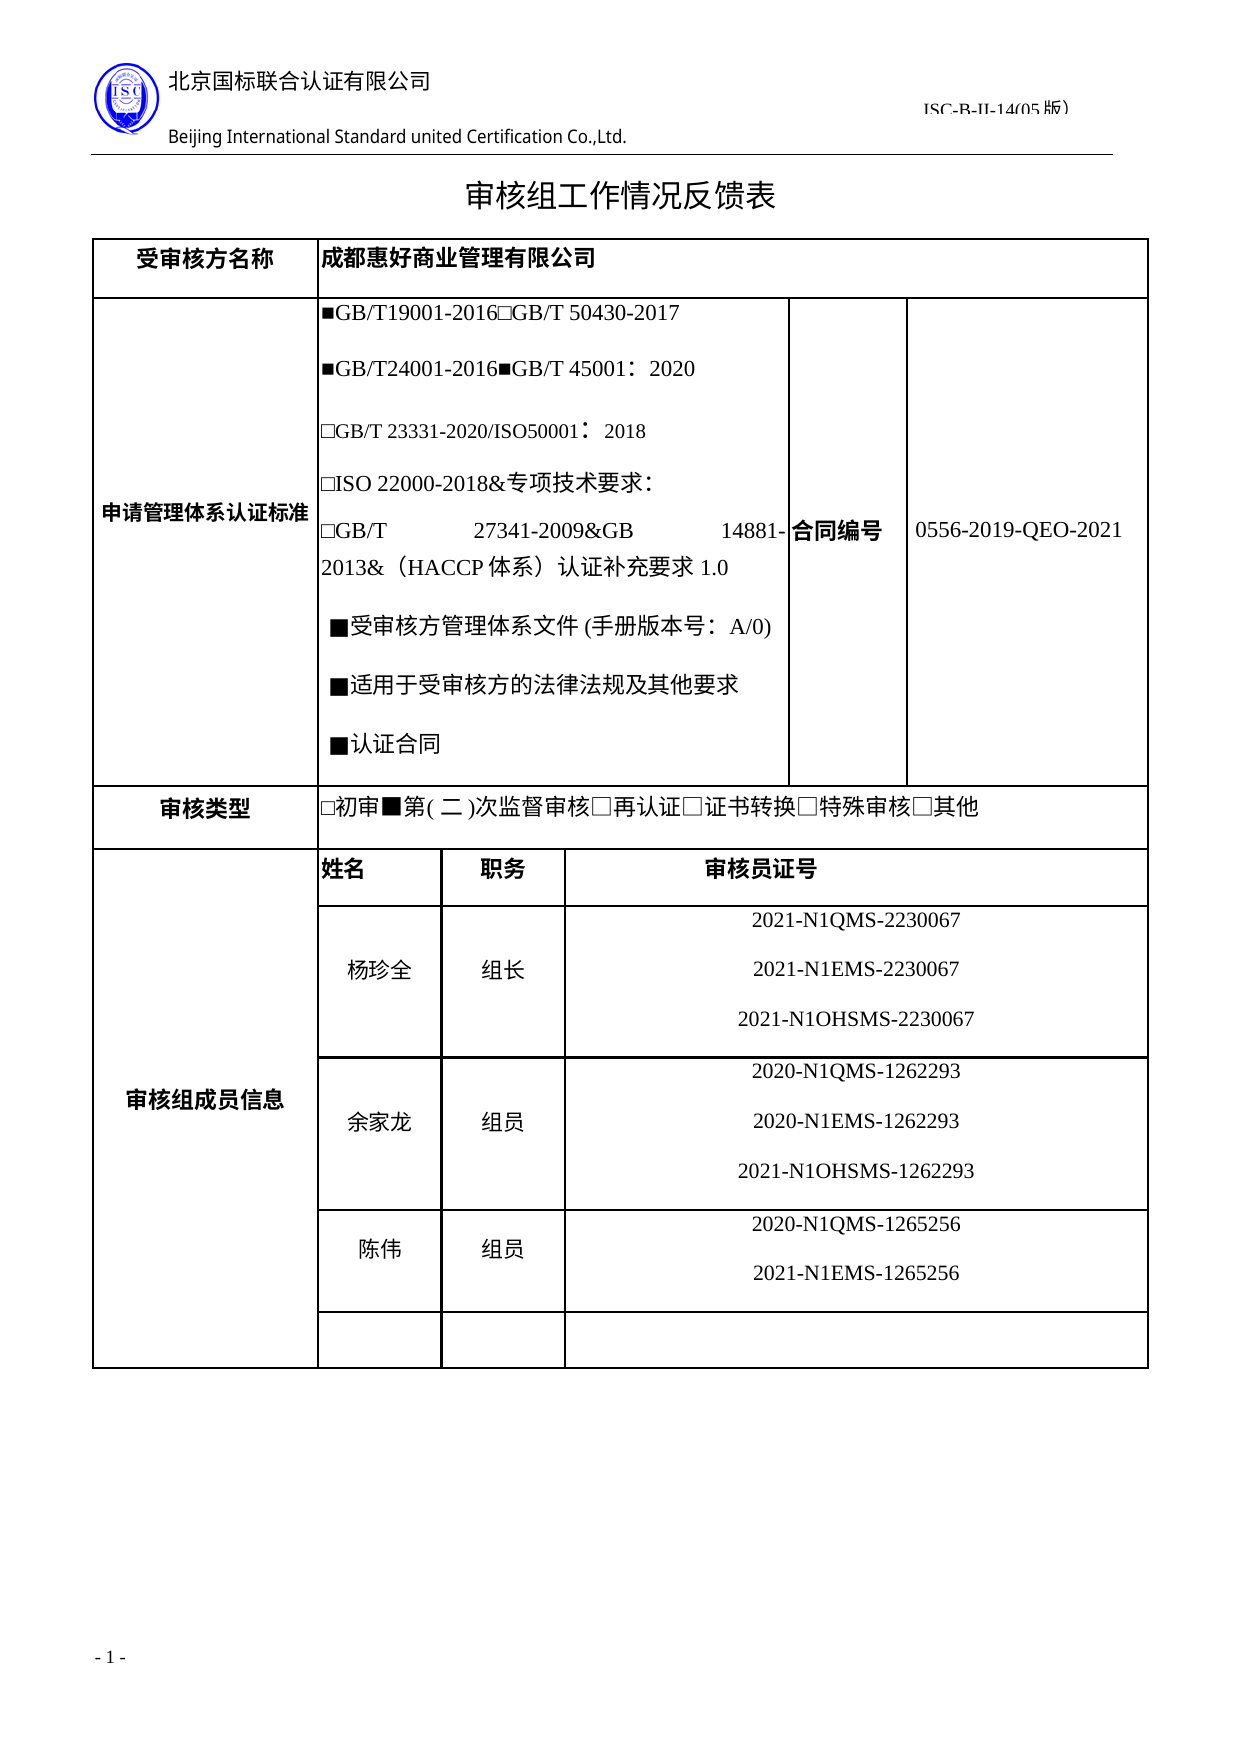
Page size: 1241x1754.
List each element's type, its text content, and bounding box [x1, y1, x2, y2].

table_cell 组员 [443, 1059, 564, 1208]
table_cell 审核类型 [94, 787, 317, 848]
table_cell [319, 1313, 440, 1367]
table_cell 2021-N1QMS-2230067 2021-N1EMS-2230067 2021-N1OHSMS-2230067 [566, 907, 1147, 1056]
table_cell 审核员证号 [566, 850, 1147, 904]
table_cell 2020-N1QMS-1265256 2021-N1EMS-1265256 [566, 1211, 1147, 1311]
table_cell 职务 [443, 850, 564, 904]
table_cell 杨珍全 [319, 907, 440, 1056]
text 审核组工作情况反馈表 [94, 171, 1146, 217]
table_header 成都惠好商业管理有限公司 [319, 240, 1147, 297]
table_cell 组员 [443, 1211, 564, 1311]
table_cell 2020-N1QMS-1262293 2020-N1EMS-1262293 2021-N1OHSMS-1262293 [566, 1059, 1147, 1208]
table_cell 姓名 [319, 850, 440, 904]
table_cell 组长 [443, 907, 564, 1056]
table_cell 申请管理体系认证标准 [94, 299, 317, 784]
table_cell ■GB/T19001-2016□GB/T 50430-2017 ■GB/T24001-2016■GB/T 45001：2020 □GB/T 23331-2020/ISO50001：2018 □ISO 22000-2018&专项技术要求： □GB/T 27341-2009&GB 14881-2013&（HACCP体系）认证补充要求 1.0 ■受审核方管理体系文件 (手册版本号：A/0) ■适用于受审核方的法律法规及其他要求 ■认证合同 [319, 299, 788, 784]
table_cell 审核组成员信息 [94, 850, 317, 1367]
table_cell □初审■第( 二 )次监督审核□再认证□证书转换□特殊审核□其他 [319, 787, 1147, 848]
table_header 受审核方名称 [94, 240, 317, 297]
table_cell 0556-2019-QEO-2021 [908, 299, 1147, 784]
table_cell 合同编号 [790, 299, 906, 784]
table_cell [443, 1313, 564, 1367]
table_cell [566, 1313, 1147, 1367]
picture [94, 63, 162, 135]
table_cell 余家龙 [319, 1059, 440, 1208]
table_cell 陈伟 [319, 1211, 440, 1311]
